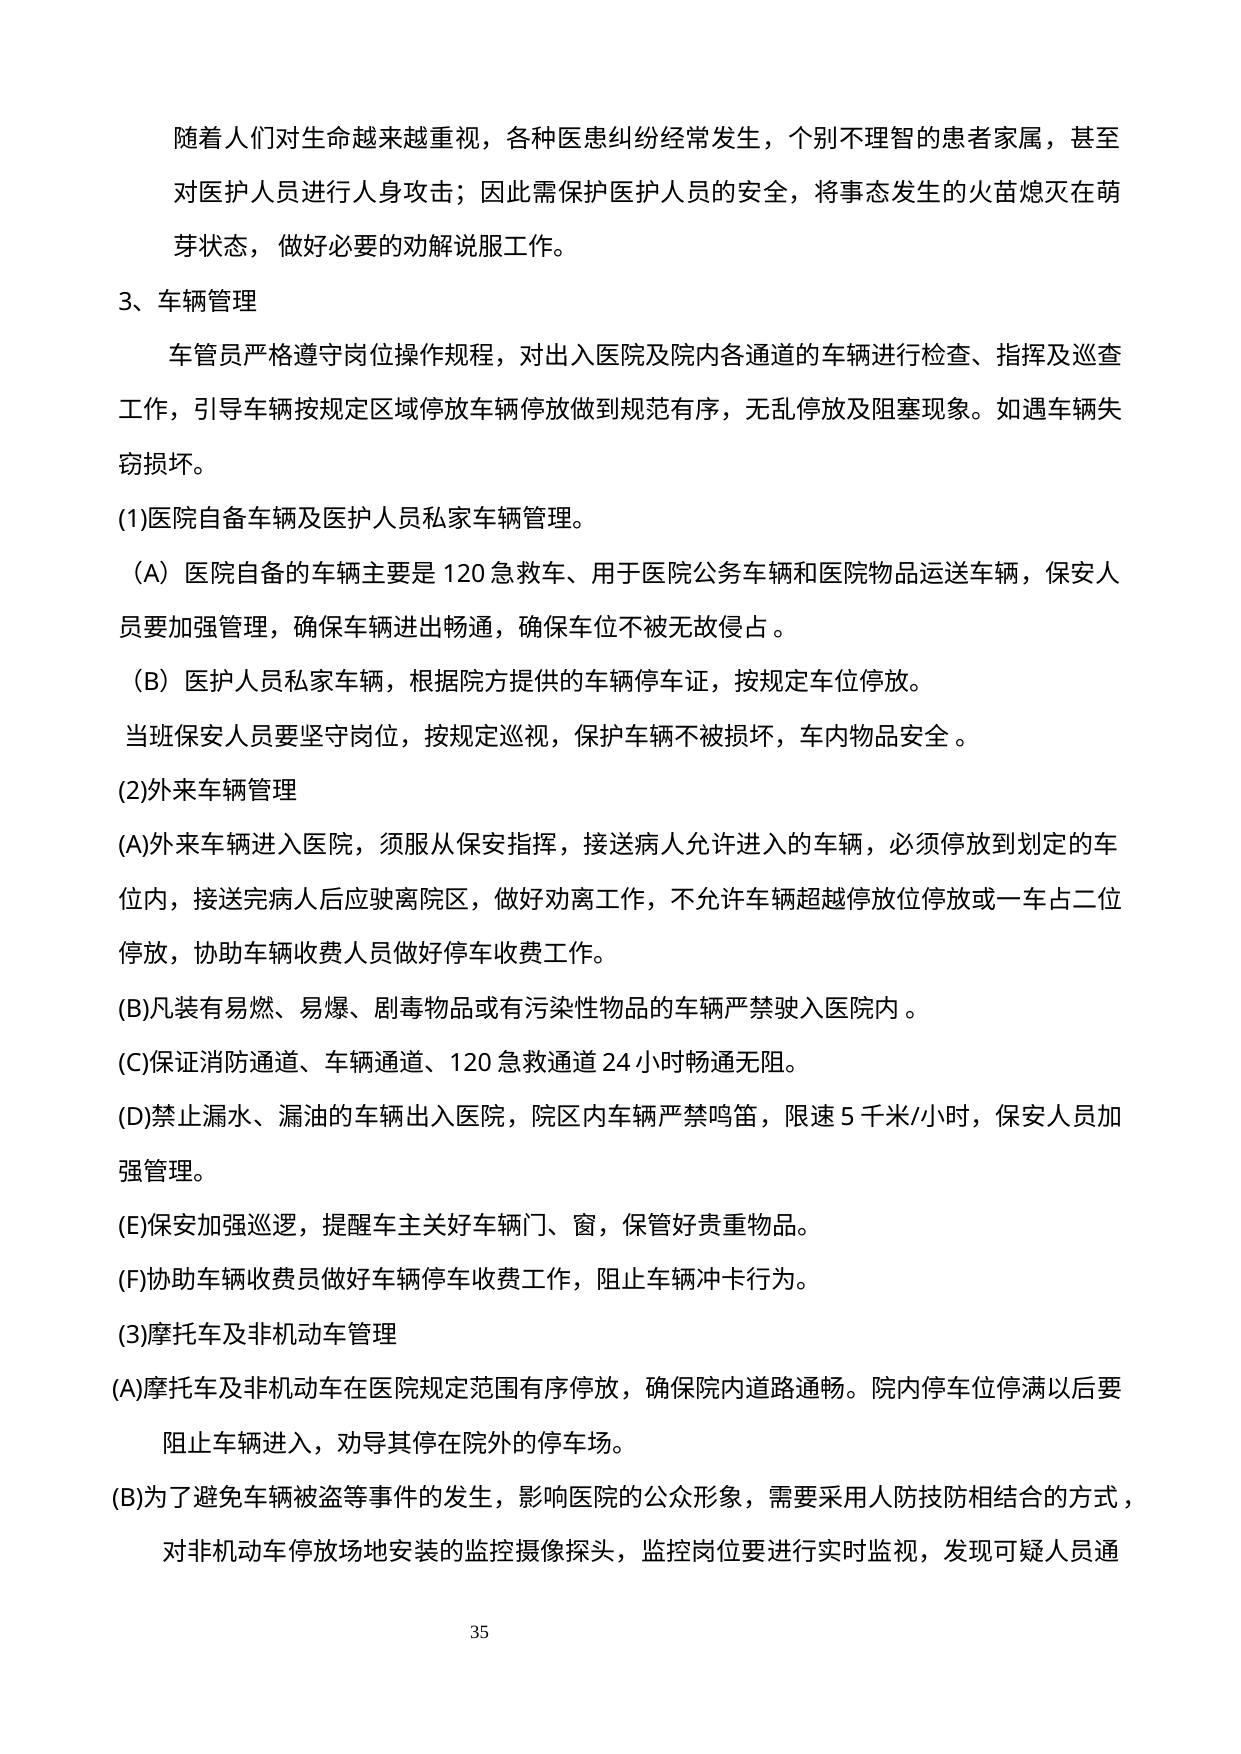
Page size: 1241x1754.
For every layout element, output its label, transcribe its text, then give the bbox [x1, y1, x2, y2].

text (A)外来车辆进入医院，须服从保安指挥，接送病人允许进入的车辆，必须停放到划定的车位内，接送完病人后应驶离院区，做好劝离工作，不允许车辆超越停放位停放或一车占二位停放，协助车辆收费人员做好停车收费工作。 [118, 825, 1122, 970]
text (E)保安加强巡逻，提醒车主关好车辆门、窗，保管好贵重物品。 [118, 1206, 1122, 1242]
text (C)保证消防通道、车辆通道、120急救通道24小时畅通无阻。 [118, 1042, 1122, 1079]
text 车管员严格遵守岗位操作规程，对出入医院及院内各通道的车辆进行检查、指挥及巡查工作，引导车辆按规定区域停放车辆停放做到规范有序，无乱停放及阻塞现象。如遇车辆失窃损坏。 [118, 336, 1122, 481]
text (1)医院自备车辆及医护人员私家车辆管理。 [118, 499, 1122, 535]
text (2)外来车辆管理 [118, 771, 1122, 807]
text 当班保安人员要坚守岗位，按规定巡视，保护车辆不被损坏，车内物品安全 。 [118, 716, 1122, 752]
text (A)摩托车及非机动车在医院规定范围有序停放，确保院内道路通畅。院内停车位停满以后要阻止车辆进入，劝导其停在院外的停车场。 [112, 1369, 1122, 1459]
text 3、车辆管理 [118, 281, 1122, 317]
text (B)凡装有易燃、易爆、剧毒物品或有污染性物品的车辆严禁驶入医院内 。 [118, 988, 1122, 1024]
text (3)摩托车及非机动车管理 [118, 1314, 1122, 1351]
text 随着人们对生命越来越重视，各种医患纠纷经常发生，个别不理智的患者家属，甚至对医护人员进行人身攻击；因此需保护医护人员的安全，将事态发生的火苗熄灭在萌芽状态， 做好必要的劝解说服工作。 [173, 118, 1122, 263]
text (D)禁止漏水、漏油的车辆出入医院，院区内车辆严禁鸣笛，限速5千米/小时，保安人员加强管理。 [118, 1097, 1122, 1187]
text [112, 1477, 1122, 1568]
text (F)协助车辆收费员做好车辆停车收费工作，阻止车辆冲卡行为。 [118, 1260, 1122, 1296]
text （A）医院自备的车辆主要是120急救车、用于医院公务车辆和医院物品运送车辆，保安人员要加强管理，确保车辆进出畅通，确保车位不被无故侵占 。 [118, 553, 1122, 644]
text （B）医护人员私家车辆，根据院方提供的车辆停车证，按规定车位停放。 [118, 662, 1122, 698]
